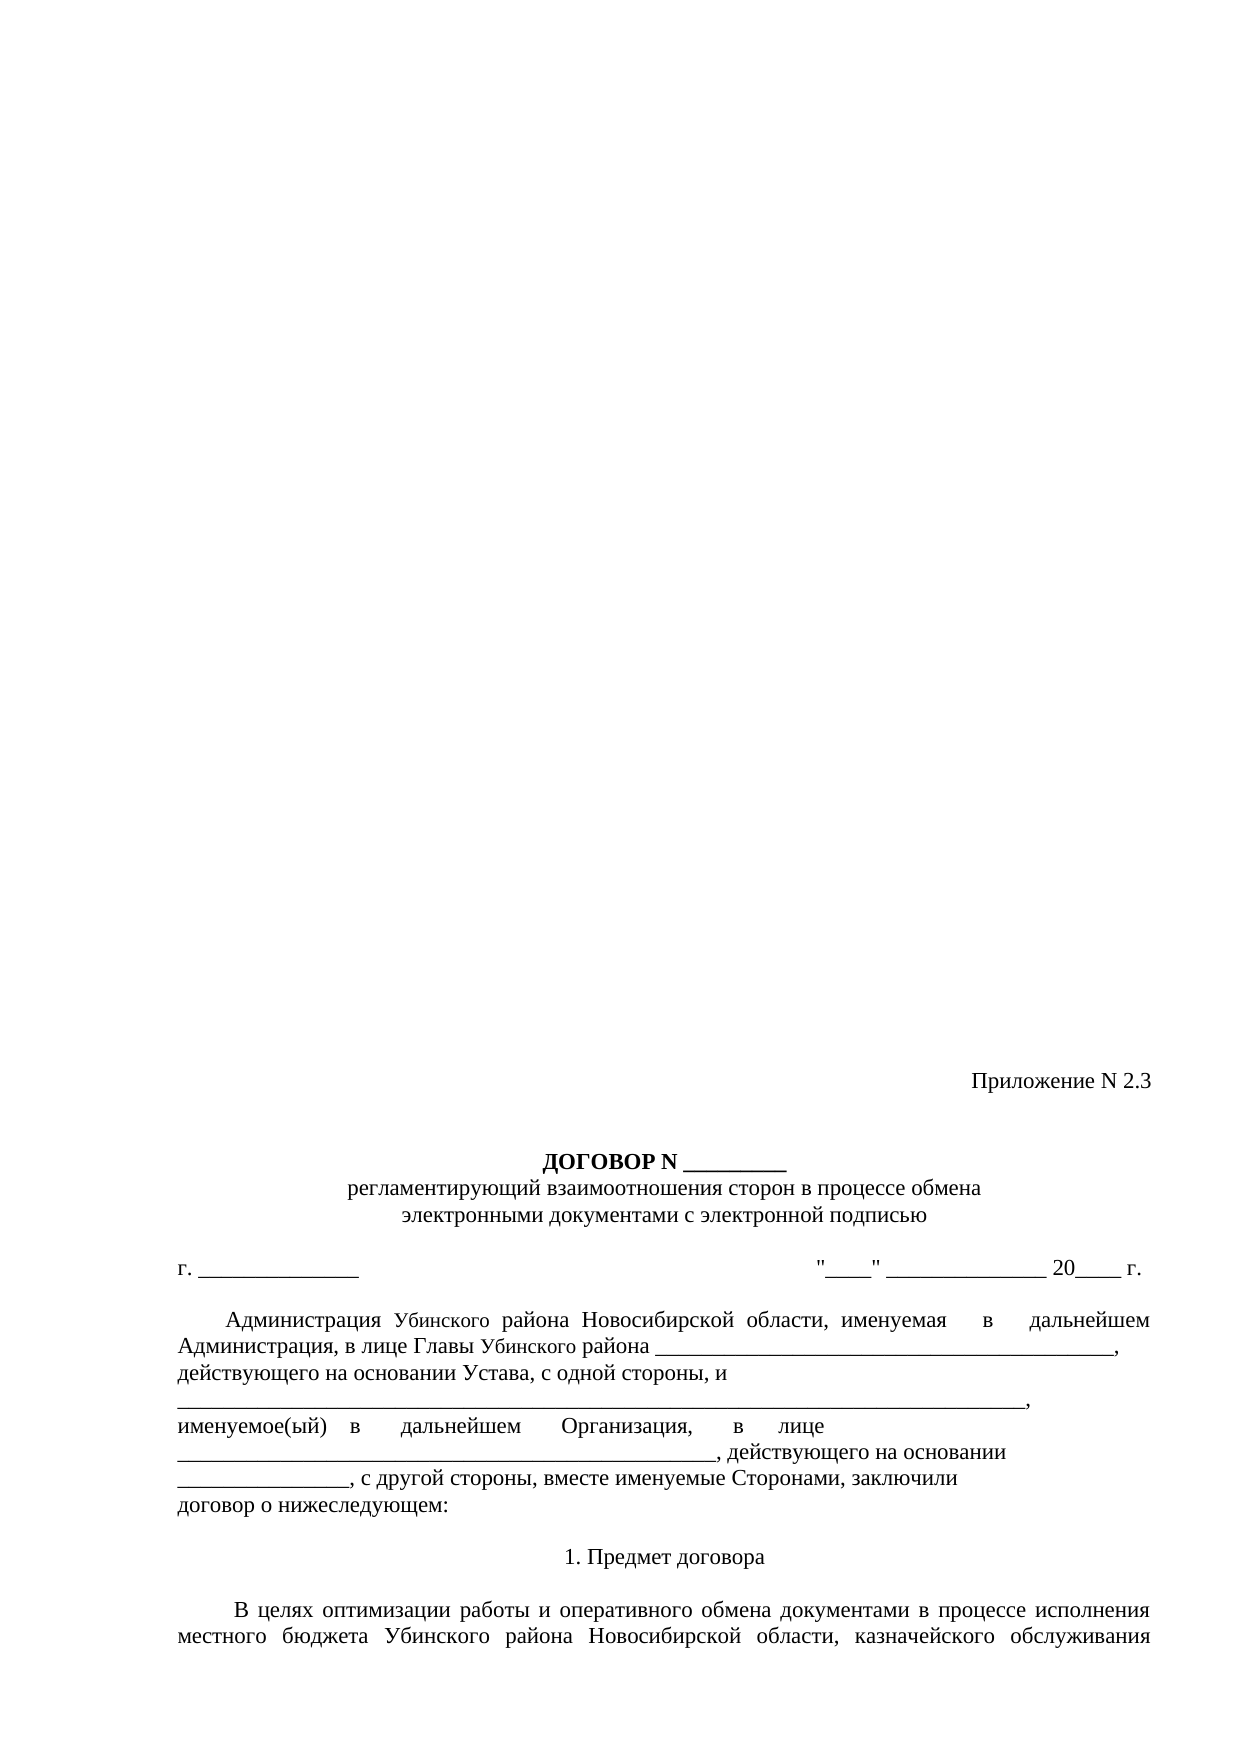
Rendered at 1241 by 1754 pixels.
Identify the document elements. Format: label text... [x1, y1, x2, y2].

text Администрация Убинского района Новосибирской области, именуемая в дальнейшем Администрация, в лице Главы Убинского района ________________________________________, [177, 1306, 1152, 1359]
text действующего на основании Устава, с одной стороны, и [177, 1359, 1152, 1385]
text электронными документами с электронной подписью [177, 1201, 1152, 1227]
text ДОГОВОР N _________ [177, 1148, 1152, 1174]
text 1. Предмет договора [177, 1543, 1152, 1570]
text именуемое(ый) в дальнейшем Организация, в лице [177, 1412, 1152, 1438]
text _______________________________________________, действующего на основании [177, 1438, 1152, 1464]
text регламентирующий взаимоотношения сторон в процессе обмена [177, 1174, 1152, 1201]
text __________________________________________________________________________, [177, 1385, 1152, 1412]
text договор о нижеследующем: [177, 1491, 1152, 1517]
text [177, 1596, 1152, 1649]
text _______________, с другой стороны, вместе именуемые Сторонами, заключили [177, 1464, 1152, 1491]
text Приложение N 2.3 [177, 1067, 1152, 1093]
text г. ______________ "____" ______________ 20____ г. [177, 1253, 1152, 1280]
